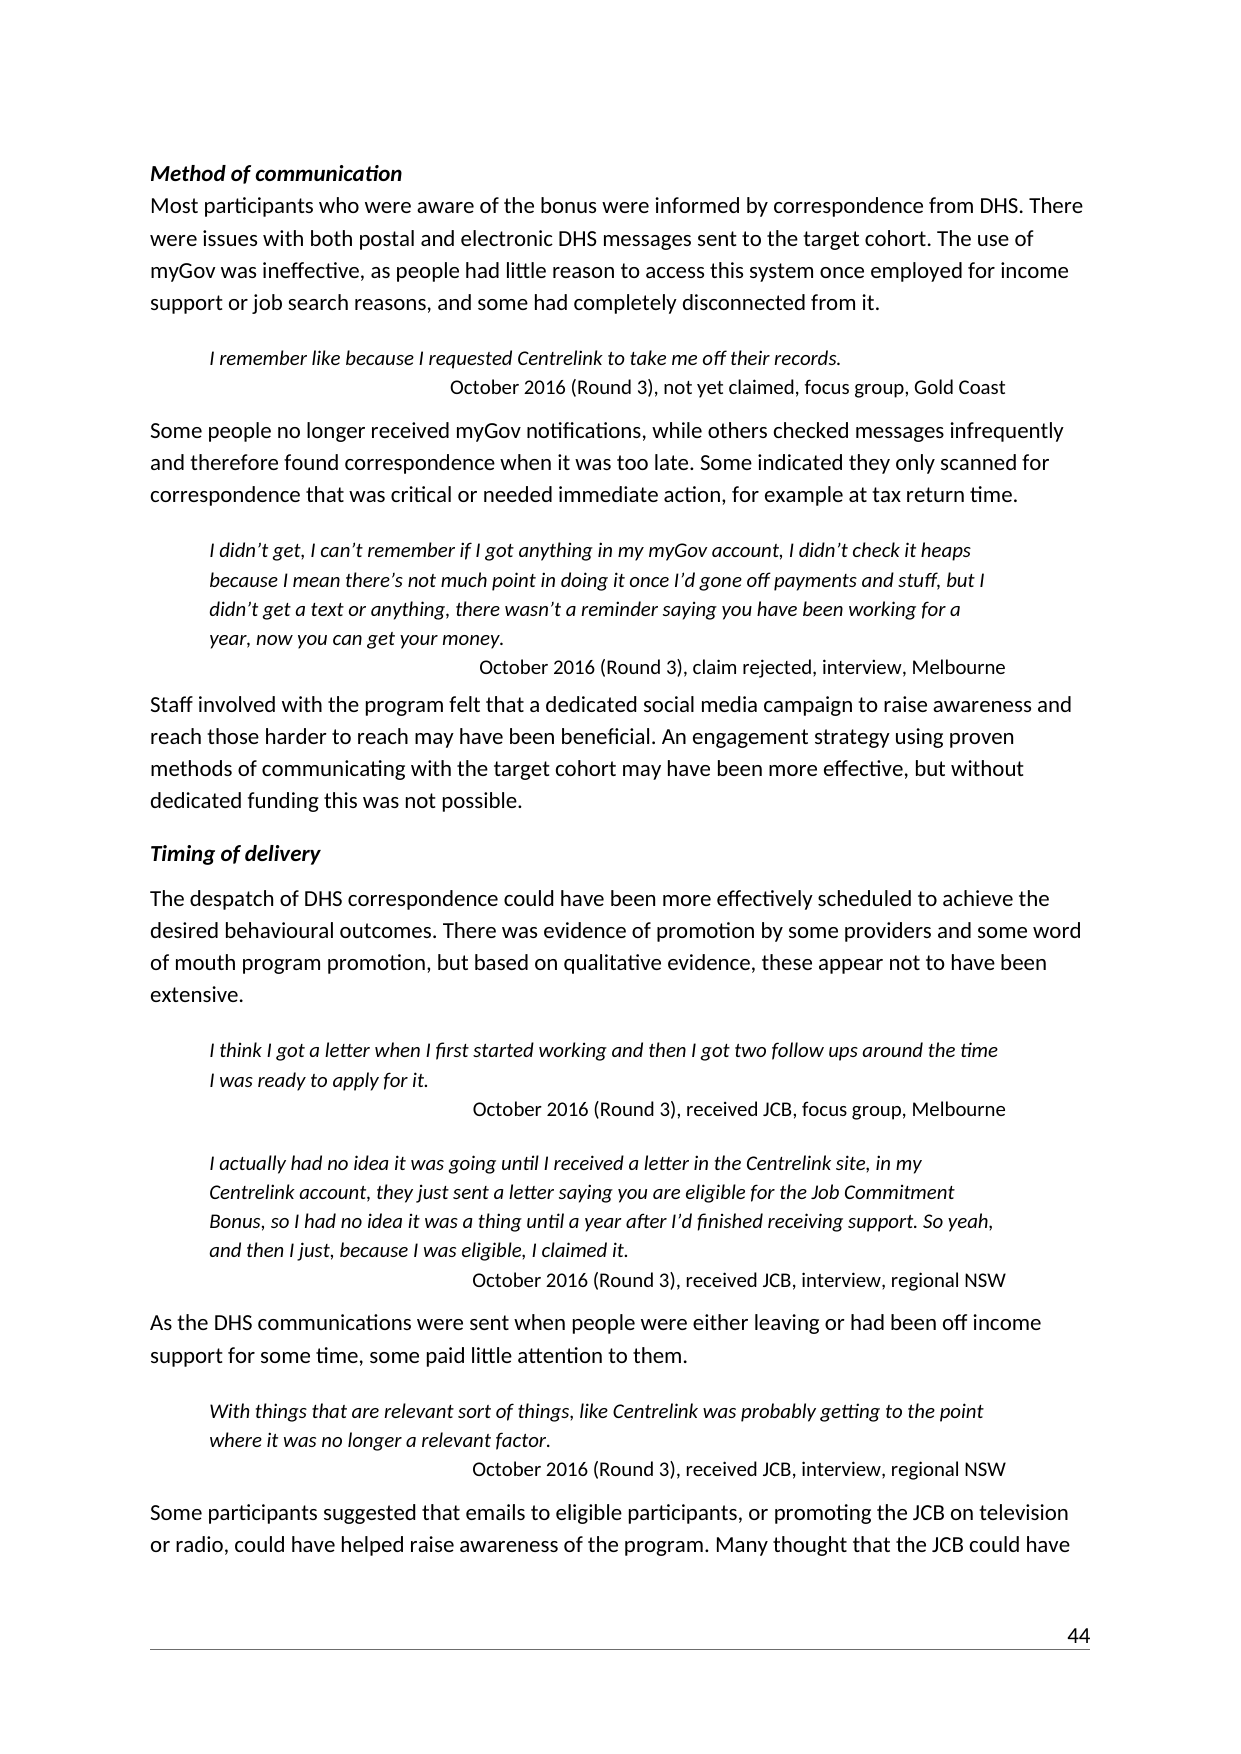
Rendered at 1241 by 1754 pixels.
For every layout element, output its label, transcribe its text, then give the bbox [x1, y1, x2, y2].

text I remember like because I requested Centrelink to take me off their records. [209, 345, 1006, 371]
subtitle Method of communication [150, 159, 1090, 187]
text I think I got a letter when I first started working and then I got two follow ups around the time I was ready to apply for it. [209, 1038, 1006, 1092]
text The despatch of DHS correspondence could have been more effectively scheduled to achieve the desired behavioural outcomes. There was evidence of promotion by some providers and some word of mouth program promotion, but based on qualitative evidence, these appear not to have been extensive. [150, 884, 1090, 1008]
text I actually had no idea it was going until I received a letter in the Centrelink site, in my Centrelink account, they just sent a letter saying you are eligible for the Job Commitment Bonus, so I had no idea it was a thing until a year after I’d finished receiving support. So yeah, and then I just, because I was eligible, I claimed it. [209, 1150, 1006, 1263]
text October 2016 (Round 3), claim rejected, interview, Melbourne [209, 654, 1006, 680]
text October 2016 (Round 3), received JCB, focus group, Melbourne [209, 1096, 1006, 1121]
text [150, 1498, 1090, 1558]
text October 2016 (Round 3), received JCB, interview, regional NSW [209, 1267, 1006, 1292]
text As the DHS communications were sent when people were either leaving or had been off income support for some time, some paid little attention to them. [150, 1308, 1090, 1369]
subtitle Timing of delivery [150, 839, 1090, 867]
text With things that are relevant sort of things, like Centrelink was probably getting to the point where it was no longer a relevant factor. [209, 1398, 1006, 1452]
text I didn’t get, I can’t remember if I got anything in my myGov account, I didn’t check it heaps because I mean there’s not much point in doing it once I’d gone off payments and stuff, but I didn’t get a text or anything, there wasn’t a reminder saying you have been working for a year, now you can get your money. [209, 538, 1006, 651]
text Some people no longer received myGov notifications, while others checked messages infrequently and therefore found correspondence when it was too late. Some indicated they only scanned for correspondence that was critical or needed immediate action, for example at tax return time. [150, 416, 1090, 508]
text October 2016 (Round 3), received JCB, interview, regional NSW [209, 1456, 1006, 1482]
text Staff involved with the program felt that a dedicated social media campaign to raise awareness and reach those harder to reach may have been beneficial. An engagement strategy using proven methods of communicating with the target cohort may have been more effective, but without dedicated funding this was not possible. [150, 690, 1090, 814]
text Most participants who were aware of the bonus were informed by correspondence from DHS. There were issues with both postal and electronic DHS messages sent to the target cohort. The use of myGov was ineffective, as people had little reason to access this system once employed for income support or job search reasons, and some had completely disconnected from it. [150, 191, 1090, 316]
text October 2016 (Round 3), not yet claimed, focus group, Gold Coast [209, 374, 1006, 400]
